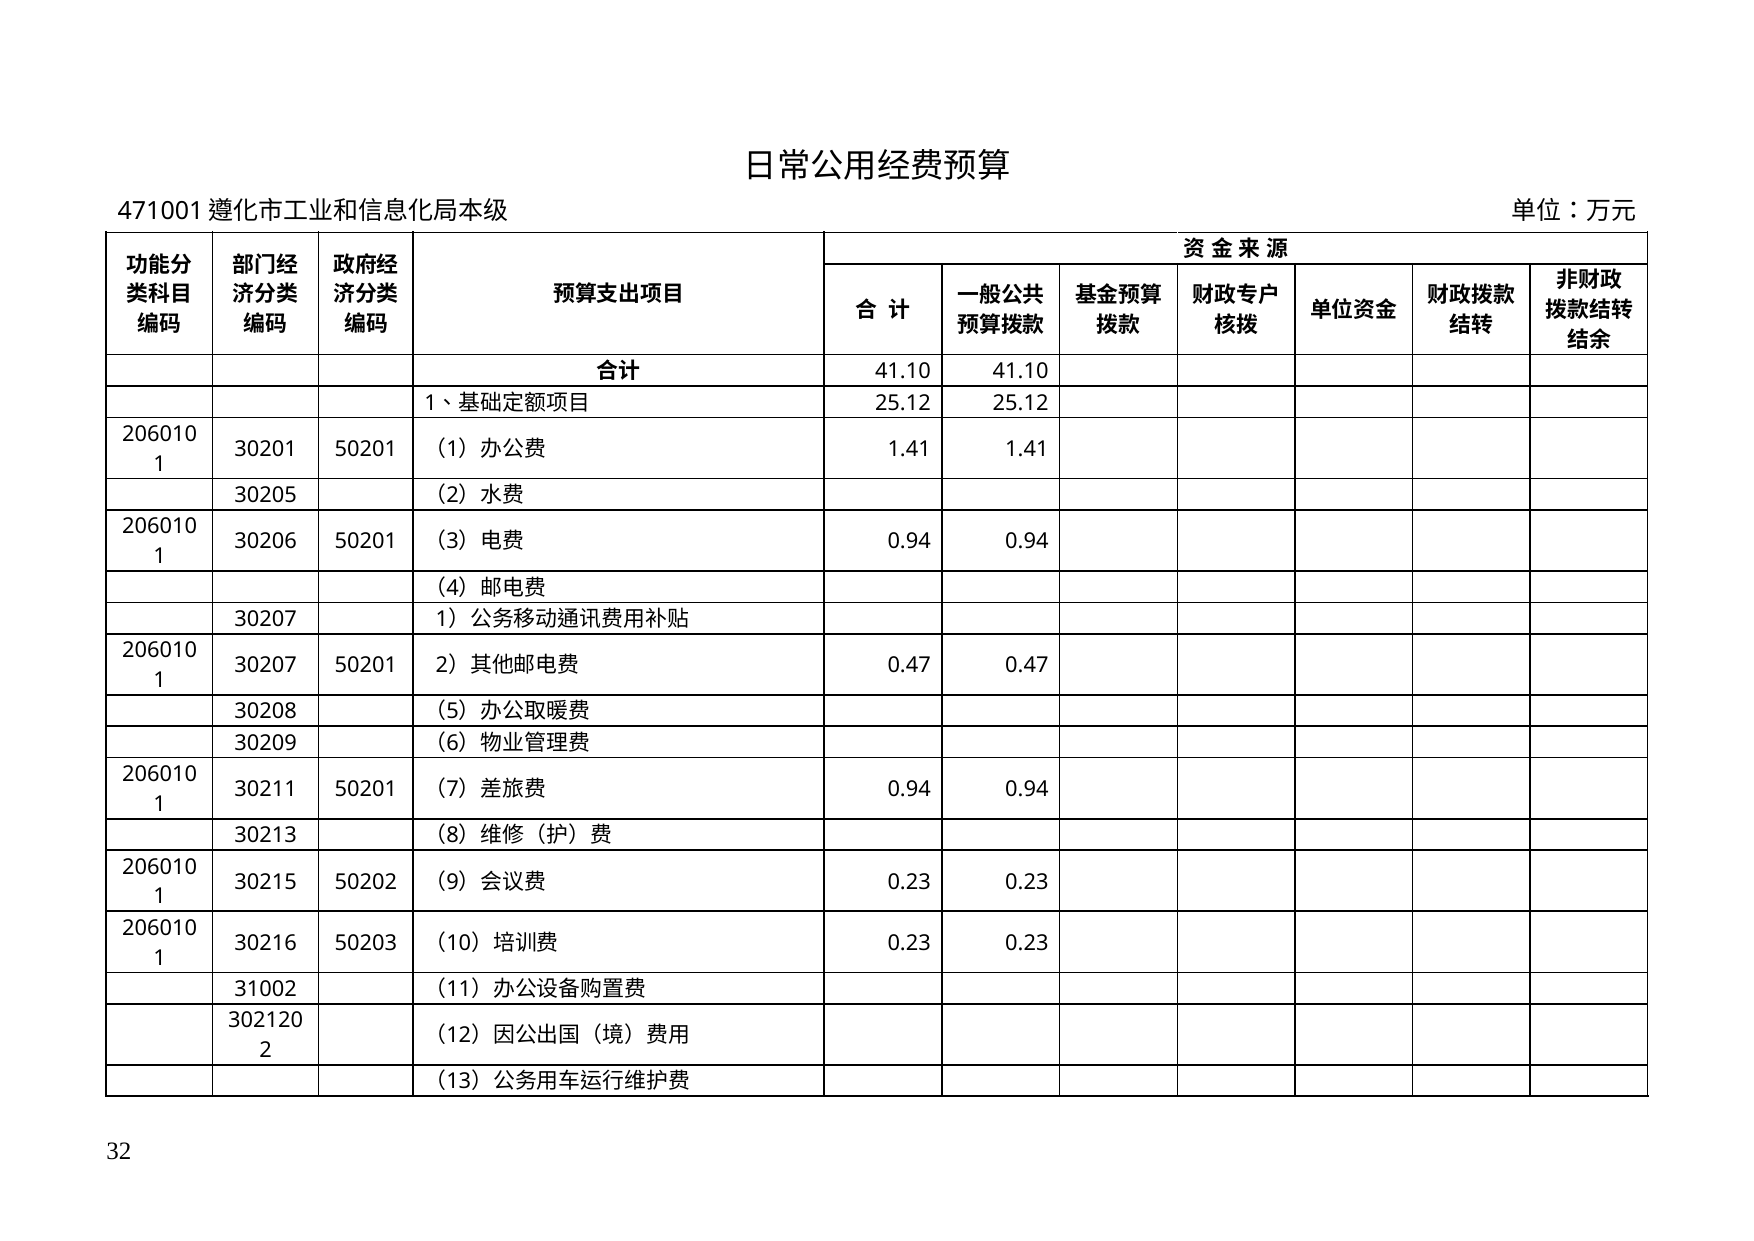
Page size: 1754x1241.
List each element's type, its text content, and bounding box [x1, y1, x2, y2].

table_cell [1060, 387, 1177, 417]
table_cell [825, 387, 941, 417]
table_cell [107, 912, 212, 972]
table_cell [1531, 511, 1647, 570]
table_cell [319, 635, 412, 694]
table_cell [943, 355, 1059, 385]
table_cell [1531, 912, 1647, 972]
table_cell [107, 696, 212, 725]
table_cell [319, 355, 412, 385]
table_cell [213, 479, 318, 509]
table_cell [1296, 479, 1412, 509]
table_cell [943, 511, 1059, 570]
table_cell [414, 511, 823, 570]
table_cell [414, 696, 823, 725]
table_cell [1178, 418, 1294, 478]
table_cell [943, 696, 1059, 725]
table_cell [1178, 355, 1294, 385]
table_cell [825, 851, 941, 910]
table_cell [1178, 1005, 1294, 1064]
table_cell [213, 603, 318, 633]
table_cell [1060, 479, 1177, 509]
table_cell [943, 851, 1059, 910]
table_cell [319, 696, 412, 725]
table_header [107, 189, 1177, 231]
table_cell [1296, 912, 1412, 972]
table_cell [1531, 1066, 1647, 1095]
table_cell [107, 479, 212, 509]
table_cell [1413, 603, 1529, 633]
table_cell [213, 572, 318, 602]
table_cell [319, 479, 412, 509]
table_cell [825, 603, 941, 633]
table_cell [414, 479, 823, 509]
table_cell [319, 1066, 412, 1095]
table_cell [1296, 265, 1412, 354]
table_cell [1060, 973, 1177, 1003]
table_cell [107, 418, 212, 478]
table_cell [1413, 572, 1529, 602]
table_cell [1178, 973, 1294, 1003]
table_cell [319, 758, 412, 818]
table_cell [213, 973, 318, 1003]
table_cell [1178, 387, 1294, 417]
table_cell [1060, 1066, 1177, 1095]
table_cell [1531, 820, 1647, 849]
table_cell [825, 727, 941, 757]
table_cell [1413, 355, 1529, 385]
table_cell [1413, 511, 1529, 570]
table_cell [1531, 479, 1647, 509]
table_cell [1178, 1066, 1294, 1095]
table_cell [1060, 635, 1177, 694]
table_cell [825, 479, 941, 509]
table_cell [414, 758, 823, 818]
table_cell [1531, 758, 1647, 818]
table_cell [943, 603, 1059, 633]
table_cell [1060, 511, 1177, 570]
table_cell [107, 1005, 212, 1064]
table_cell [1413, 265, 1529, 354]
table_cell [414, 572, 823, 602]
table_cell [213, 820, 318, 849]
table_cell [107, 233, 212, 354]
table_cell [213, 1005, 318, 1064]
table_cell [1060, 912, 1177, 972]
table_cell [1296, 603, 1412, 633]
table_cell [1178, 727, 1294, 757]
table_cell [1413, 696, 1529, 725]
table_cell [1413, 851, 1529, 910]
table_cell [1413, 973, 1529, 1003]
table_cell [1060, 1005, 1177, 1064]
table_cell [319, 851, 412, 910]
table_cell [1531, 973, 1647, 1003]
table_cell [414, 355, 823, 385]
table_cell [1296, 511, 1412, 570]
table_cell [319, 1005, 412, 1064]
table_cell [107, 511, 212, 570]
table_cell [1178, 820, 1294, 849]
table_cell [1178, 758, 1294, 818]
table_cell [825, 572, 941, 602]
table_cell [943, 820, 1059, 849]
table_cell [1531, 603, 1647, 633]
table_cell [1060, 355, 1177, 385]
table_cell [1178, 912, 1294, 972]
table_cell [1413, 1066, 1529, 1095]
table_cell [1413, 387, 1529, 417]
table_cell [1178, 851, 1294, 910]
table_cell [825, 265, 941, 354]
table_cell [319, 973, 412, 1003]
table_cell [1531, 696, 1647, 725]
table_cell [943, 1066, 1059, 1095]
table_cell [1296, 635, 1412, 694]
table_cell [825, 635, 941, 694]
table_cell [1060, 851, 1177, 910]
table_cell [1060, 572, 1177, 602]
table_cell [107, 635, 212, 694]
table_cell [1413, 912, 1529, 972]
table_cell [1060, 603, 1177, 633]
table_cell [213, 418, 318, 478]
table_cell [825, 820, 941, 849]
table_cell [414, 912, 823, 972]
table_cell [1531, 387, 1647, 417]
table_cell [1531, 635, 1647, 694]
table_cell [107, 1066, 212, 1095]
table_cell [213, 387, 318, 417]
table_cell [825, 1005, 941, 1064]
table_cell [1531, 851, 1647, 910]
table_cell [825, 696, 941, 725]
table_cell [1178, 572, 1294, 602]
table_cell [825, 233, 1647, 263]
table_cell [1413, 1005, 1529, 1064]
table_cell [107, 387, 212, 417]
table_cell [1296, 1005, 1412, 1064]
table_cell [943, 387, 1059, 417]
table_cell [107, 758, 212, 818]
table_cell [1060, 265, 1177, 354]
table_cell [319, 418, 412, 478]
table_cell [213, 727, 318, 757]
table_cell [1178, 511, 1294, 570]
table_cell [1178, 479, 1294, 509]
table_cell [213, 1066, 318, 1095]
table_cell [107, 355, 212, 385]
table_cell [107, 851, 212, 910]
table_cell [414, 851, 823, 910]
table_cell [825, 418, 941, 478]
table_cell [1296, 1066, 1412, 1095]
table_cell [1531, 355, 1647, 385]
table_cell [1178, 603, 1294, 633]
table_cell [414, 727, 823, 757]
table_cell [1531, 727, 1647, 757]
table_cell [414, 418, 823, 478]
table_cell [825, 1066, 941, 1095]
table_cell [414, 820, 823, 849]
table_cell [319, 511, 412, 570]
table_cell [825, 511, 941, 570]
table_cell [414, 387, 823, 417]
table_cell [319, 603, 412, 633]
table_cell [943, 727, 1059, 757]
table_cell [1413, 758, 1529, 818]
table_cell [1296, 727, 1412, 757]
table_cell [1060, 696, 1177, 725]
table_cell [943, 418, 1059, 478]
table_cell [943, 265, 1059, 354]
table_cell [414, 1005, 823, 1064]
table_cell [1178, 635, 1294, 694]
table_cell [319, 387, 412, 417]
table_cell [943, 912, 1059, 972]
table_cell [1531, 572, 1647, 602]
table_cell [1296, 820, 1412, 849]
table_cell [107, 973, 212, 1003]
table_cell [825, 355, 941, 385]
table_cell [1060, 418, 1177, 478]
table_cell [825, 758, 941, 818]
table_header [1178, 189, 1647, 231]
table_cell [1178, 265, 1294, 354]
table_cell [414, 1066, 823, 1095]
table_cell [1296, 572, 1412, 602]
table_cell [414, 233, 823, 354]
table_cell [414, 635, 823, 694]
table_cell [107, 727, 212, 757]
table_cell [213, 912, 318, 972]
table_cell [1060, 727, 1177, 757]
text 日常公用经费预算 [106, 142, 1648, 187]
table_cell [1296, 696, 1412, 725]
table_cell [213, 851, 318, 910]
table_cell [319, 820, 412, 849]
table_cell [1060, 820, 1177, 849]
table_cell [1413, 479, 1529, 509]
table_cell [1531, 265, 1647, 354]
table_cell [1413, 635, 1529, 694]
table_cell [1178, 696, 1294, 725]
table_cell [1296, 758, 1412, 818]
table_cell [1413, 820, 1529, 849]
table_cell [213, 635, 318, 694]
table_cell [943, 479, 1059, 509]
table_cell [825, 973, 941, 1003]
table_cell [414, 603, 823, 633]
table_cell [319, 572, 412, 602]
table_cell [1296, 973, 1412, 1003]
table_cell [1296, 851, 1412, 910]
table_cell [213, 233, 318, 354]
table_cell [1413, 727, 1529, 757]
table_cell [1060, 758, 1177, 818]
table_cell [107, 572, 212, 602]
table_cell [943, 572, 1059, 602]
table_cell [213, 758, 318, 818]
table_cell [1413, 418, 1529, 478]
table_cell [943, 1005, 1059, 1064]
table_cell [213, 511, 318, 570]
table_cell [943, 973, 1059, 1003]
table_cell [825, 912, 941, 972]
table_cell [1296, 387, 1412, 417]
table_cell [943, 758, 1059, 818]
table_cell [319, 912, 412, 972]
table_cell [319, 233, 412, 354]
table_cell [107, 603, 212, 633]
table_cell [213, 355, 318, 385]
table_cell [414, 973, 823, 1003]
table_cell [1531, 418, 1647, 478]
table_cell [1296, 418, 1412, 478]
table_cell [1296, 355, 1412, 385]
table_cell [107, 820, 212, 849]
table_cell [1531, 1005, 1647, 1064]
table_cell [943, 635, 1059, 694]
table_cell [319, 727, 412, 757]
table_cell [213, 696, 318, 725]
